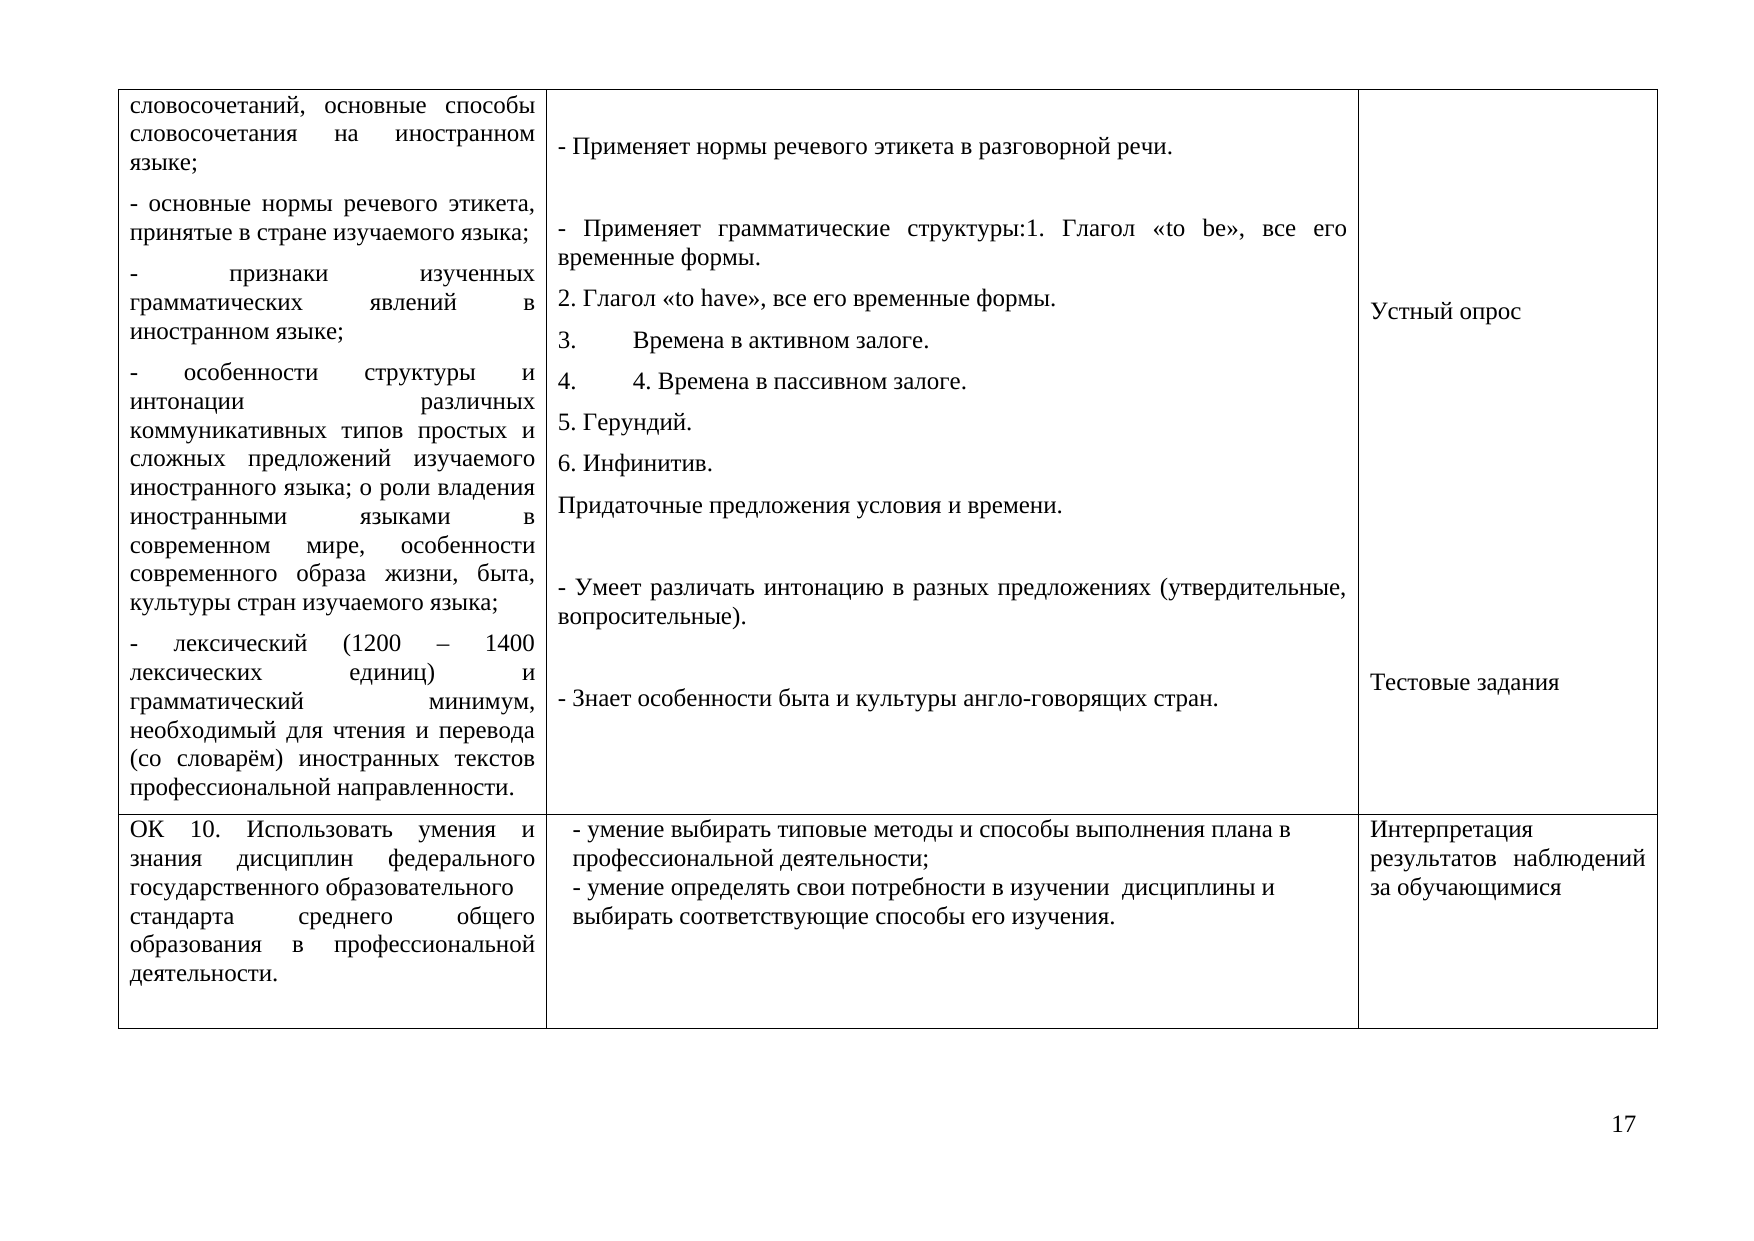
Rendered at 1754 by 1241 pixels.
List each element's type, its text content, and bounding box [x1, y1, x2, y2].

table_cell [119, 90, 546, 813]
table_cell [1359, 90, 1657, 813]
table_cell - умение выбирать типовые методы и способы выполнения плана в профессиональной деятельности; - умение определять свои потребности в изучении дисциплины и выбирать соответствующие способы его изучения. [547, 815, 1358, 1028]
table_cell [547, 90, 1358, 813]
table_cell ОК 10. Использовать умения и знания дисциплин федерального государственного образовательного стандарта среднего общего образования в профессиональной деятельности. [119, 815, 546, 1028]
table_cell Интерпретация результатов наблюдений за обучающимися [1359, 815, 1657, 1028]
